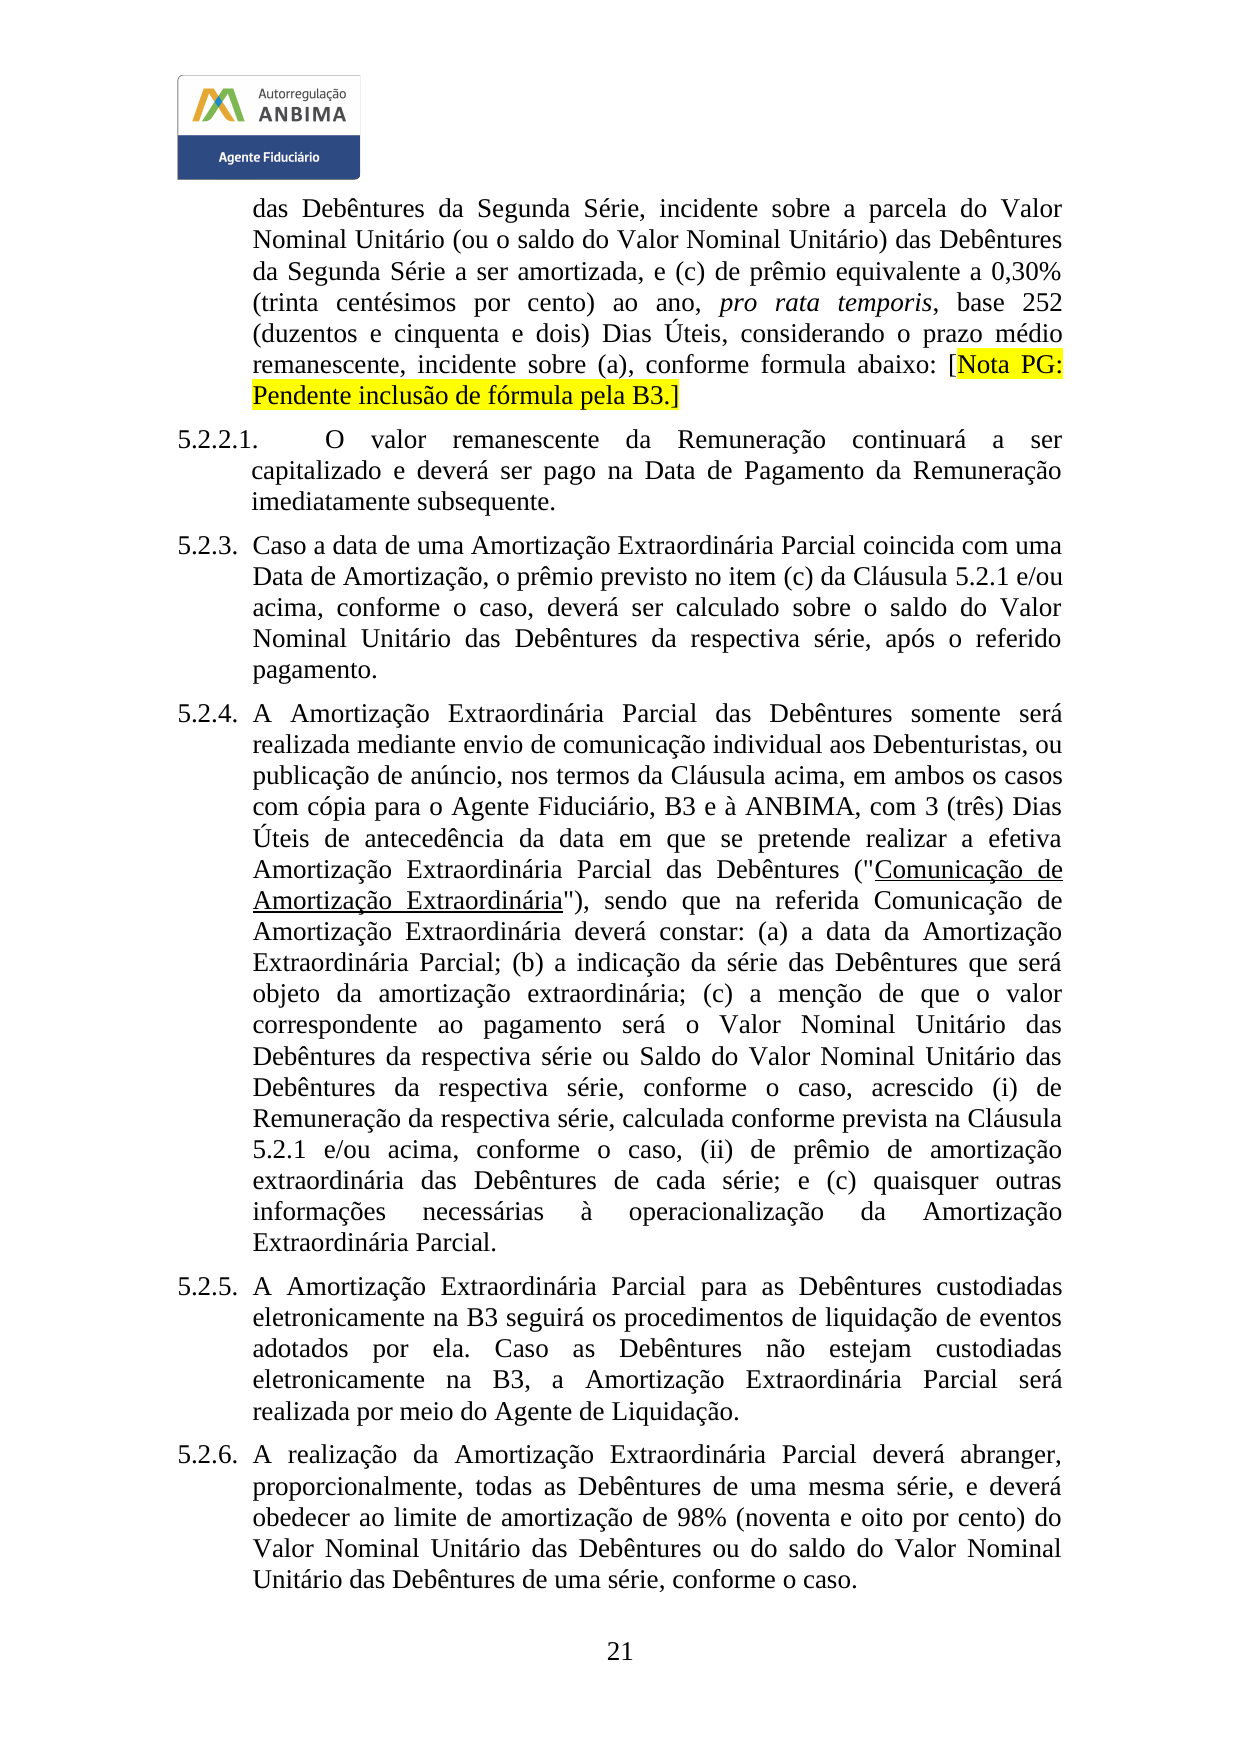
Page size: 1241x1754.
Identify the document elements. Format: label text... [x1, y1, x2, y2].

picture [177, 75, 361, 180]
list A Amortização Extraordinária Parcial das Debêntures somente será realizada mediante envio de comunicação individual aos Debenturistas, ou publicação de anúncio, nos termos da Cláusula 4.19 acima, em ambos os casos com cópia para o Agente Fiduciário, B3 e à ANBIMA, com 3 (três) Dias Úteis de antecedência da data em que se pretende realizar a efetiva Amortização Extraordinária Parcial das Debêntures ("Comunicação de Amortização Extraordinária"), sendo que na referida Comunicação de Amortização Extraordinária deverá constar: (a) a data da Amortização Extraordinária Parcial; (b) a indicação da série das Debêntures que será objeto da amortização extraordinária; (c) a menção de que o valor correspondente ao pagamento será o Valor Nominal Unitário das Debêntures da respectiva série ou Saldo do Valor Nominal Unitário das Debêntures da respectiva série, conforme o caso, acrescido (i) de Remuneração da respectiva série, calculada conforme prevista na Cláusula 5.2.1 e/ou 5.2.2 acima, conforme o caso, (ii) de prêmio de amortização extraordinária das Debêntures de cada série; e (c) quaisquer outras informações necessárias à operacionalização da Amortização Extraordinária Parcial. [177, 697, 1063, 1258]
list A Amortização Extraordinária Parcial para as Debêntures custodiadas eletronicamente na B3 seguirá os procedimentos de liquidação de eventos adotados por ela. Caso as Debêntures não estejam custodiadas eletronicamente na B3, a Amortização Extraordinária Parcial será realizada por meio do Agente de Liquidação. [177, 1270, 1063, 1426]
list O valor remanescente da Remuneração continuará a ser capitalizado e deverá ser pago na Data de Pagamento da Remuneração imediatamente subsequente. [177, 423, 1063, 516]
list A realização da Amortização Extraordinária Parcial deverá abranger, proporcionalmente, todas as Debêntures de uma mesma série, e deverá obedecer ao limite de amortização de 98% (noventa e oito por cento) do Valor Nominal Unitário das Debêntures ou do saldo do Valor Nominal Unitário das Debêntures de uma série, conforme o caso. [177, 1438, 1063, 1594]
list Caso a data de uma Amortização Extraordinária Parcial coincida com uma Data de Amortização, o prêmio previsto no item (c) da Cláusula 5.2.1 e/ou 5.2.2 acima, conforme o caso, deverá ser calculado sobre o saldo do Valor Nominal Unitário das Debêntures da respectiva série, após o referido pagamento. [177, 529, 1063, 684]
